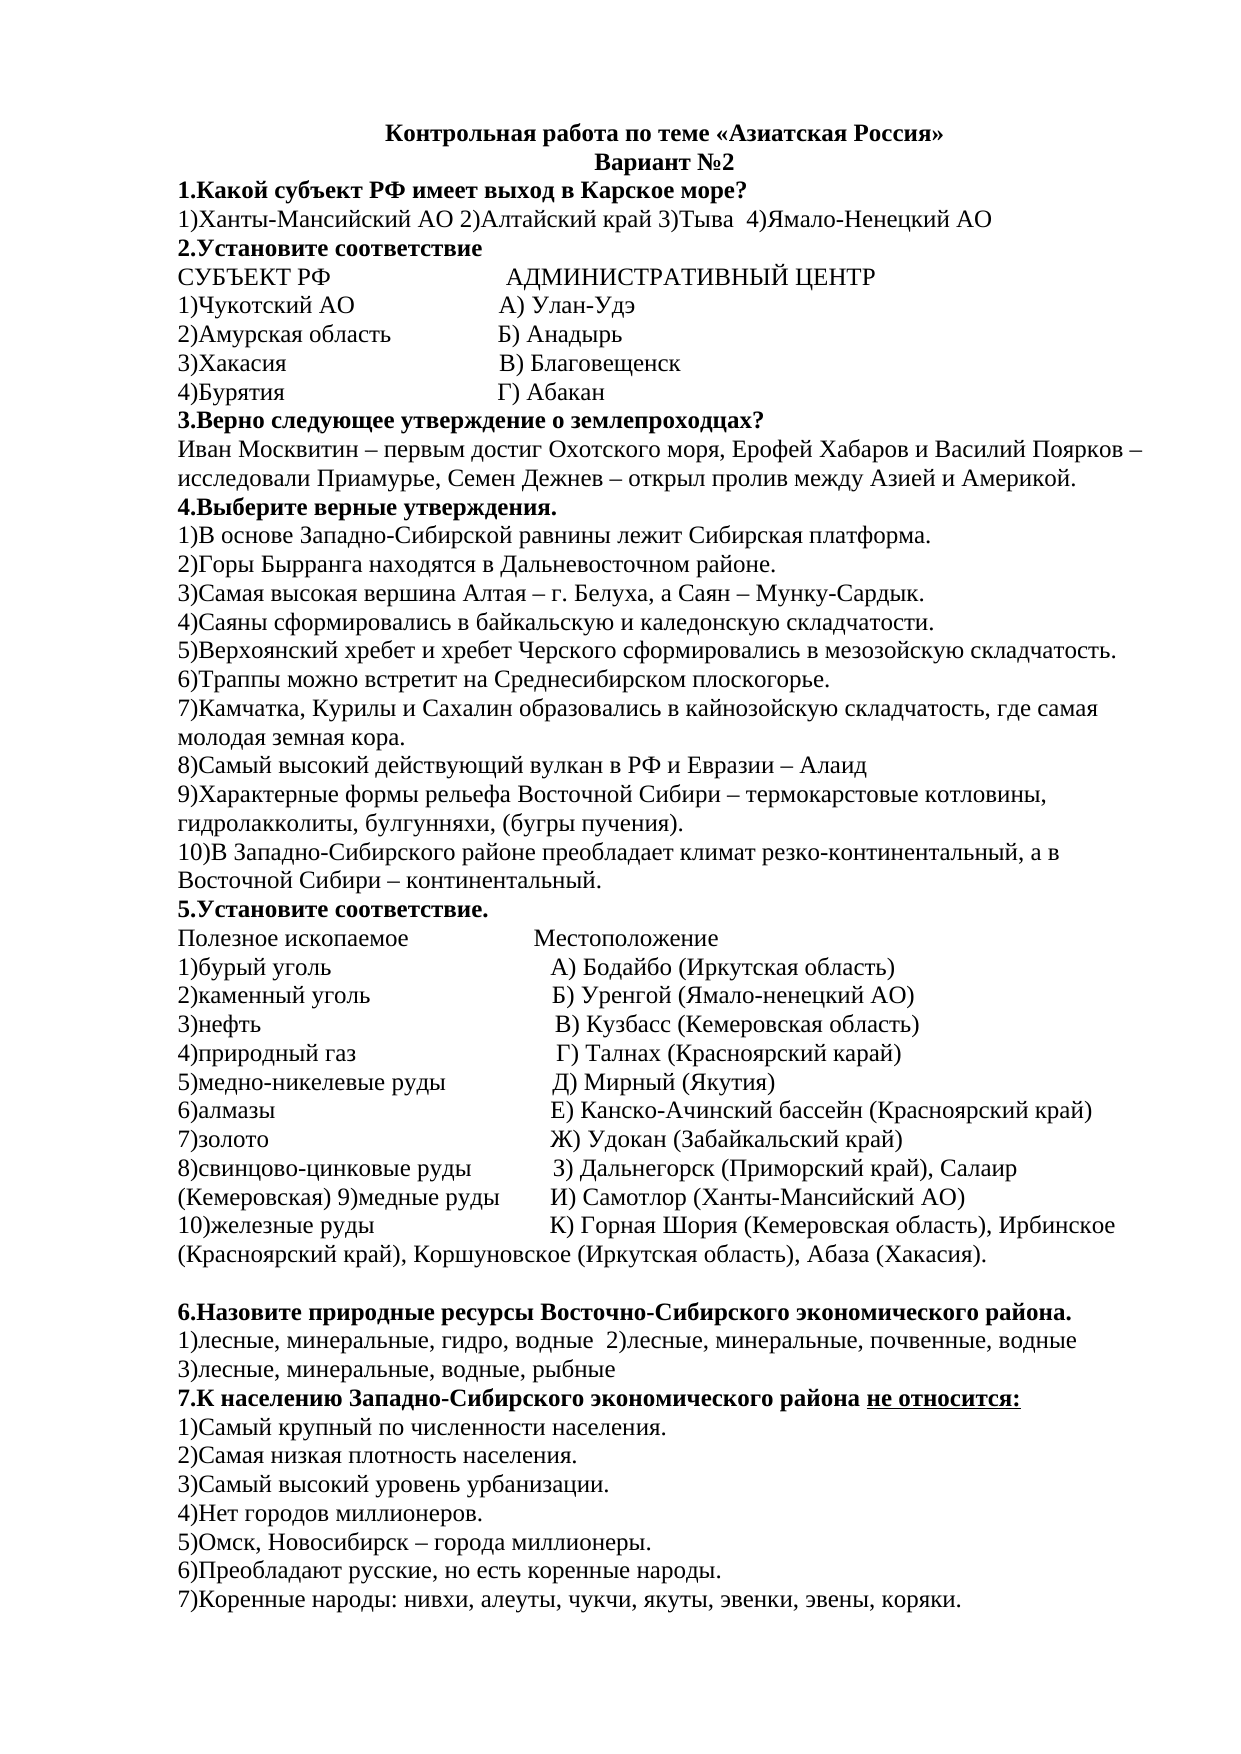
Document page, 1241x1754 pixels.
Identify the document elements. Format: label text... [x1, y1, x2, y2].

text 3)лесные, минеральные, водные, рыбные [177, 1354, 1152, 1383]
text Полезное ископаемое Местоположение [177, 923, 1152, 952]
text 1)бурый уголь А) Бодайбо (Иркутская область) [177, 952, 1152, 981]
text 4)Бурятия Г) Абакан [177, 377, 1152, 406]
text 10)железные руды К) Горная Шория (Кемеровская область), Ирбинское (Красноярский край), Коршуновское (Иркутская область), Абаза (Хакасия). [177, 1211, 1152, 1268]
text Вариант №2 [177, 147, 1152, 176]
text 4)природный газ Г) Талнах (Красноярский карай) [177, 1038, 1152, 1067]
text 7)Камчатка, Курилы и Сахалин образовались в кайнозойскую складчатость, где самая молодая земная кора. [177, 693, 1152, 751]
text Контрольная работа по теме «Азиатская Россия» [177, 118, 1152, 147]
text 3)Самый высокий уровень урбанизации. [177, 1469, 1152, 1498]
text 1)Самый крупный по численности населения. [177, 1412, 1152, 1441]
text 6)Траппы можно встретит на Среднесибирском плоскогорье. [177, 664, 1152, 693]
text 10)В Западно-Сибирского районе преобладает климат резко-континентальный, а в Восточной Сибири – континентальный. [177, 837, 1152, 894]
text 3)Хакасия В) Благовещенск [177, 348, 1152, 377]
text 3)нефть В) Кузбасс (Кемеровская область) [177, 1009, 1152, 1038]
text 8)Самый высокий действующий вулкан в РФ и Евразии – Алаид [177, 751, 1152, 779]
text 2.Установите соответствие [177, 233, 1152, 262]
text 7)Коренные народы: нивхи, алеуты, чукчи, якуты, эвенки, эвены, коряки. [177, 1584, 1152, 1613]
text 5)медно-никелевые руды Д) Мирный (Якутия) [177, 1067, 1152, 1096]
text Иван Москвитин – первым достиг Охотского моря, Ерофей Хабаров и Василий Поярков – исследовали Приамурье, Семен Дежнев – открыл пролив между Азией и Америкой. [177, 434, 1152, 492]
text 3)Самая высокая вершина Алтая – г. Белуха, а Саян – Мунку-Сардык. [177, 578, 1152, 607]
text 4)Саяны сформировались в байкальскую и каледонскую складчатости. [177, 607, 1152, 636]
text 2)Горы Бырранга находятся в Дальневосточном районе. [177, 549, 1152, 578]
text 1)В основе Западно-Сибирской равнины лежит Сибирская платформа. [177, 521, 1152, 549]
text 1)Чукотский АО А) Улан-Удэ [177, 291, 1152, 319]
text 4.Выберите верные утверждения. [177, 492, 1152, 521]
text 5)Омск, Новосибирск – города миллионеры. [177, 1527, 1152, 1556]
text 4)Нет городов миллионеров. [177, 1498, 1152, 1527]
text 9)Характерные формы рельефа Восточной Сибири – термокарстовые котловины, гидролакколиты, булгунняхи, (бугры пучения). [177, 779, 1152, 837]
text 6)Преобладают русские, но есть коренные народы. [177, 1556, 1152, 1584]
text 8)свинцово-цинковые руды З) Дальнегорск (Приморский край), Салаир (Кемеровская) 9)медные руды И) Самотлор (Ханты-Мансийский АО) [177, 1153, 1152, 1211]
text 1)лесные, минеральные, гидро, водные 2)лесные, минеральные, почвенные, водные [177, 1326, 1152, 1354]
text 6.Назовите природные ресурсы Восточно-Сибирского экономического района. [177, 1297, 1152, 1326]
text 2)Самая низкая плотность населения. [177, 1441, 1152, 1469]
text 5)Верхоянский хребет и хребет Черского сформировались в мезозойскую складчатость. [177, 636, 1152, 664]
text 7)золото Ж) Удокан (Забайкальский край) [177, 1124, 1152, 1153]
text 1.Какой субъект РФ имеет выход в Карское море? [177, 176, 1152, 204]
text 2)Амурская область Б) Анадырь [177, 319, 1152, 348]
text 1)Ханты-Мансийский АО 2)Алтайский край 3)Тыва 4)Ямало-Ненецкий АО [177, 204, 1152, 233]
text 2)каменный уголь Б) Уренгой (Ямало-ненецкий АО) [177, 981, 1152, 1009]
text 6)алмазы Е) Канско-Ачинский бассейн (Красноярский край) [177, 1096, 1152, 1124]
text 5.Установите соответствие. [177, 894, 1152, 923]
text 3.Верно следующее утверждение о землепроходцах? [177, 406, 1152, 434]
text 7.К населению Западно-Сибирского экономического района не относится: [177, 1383, 1152, 1412]
text СУБЪЕКТ РФ АДМИНИСТРАТИВНЫЙ ЦЕНТР [177, 262, 1152, 291]
